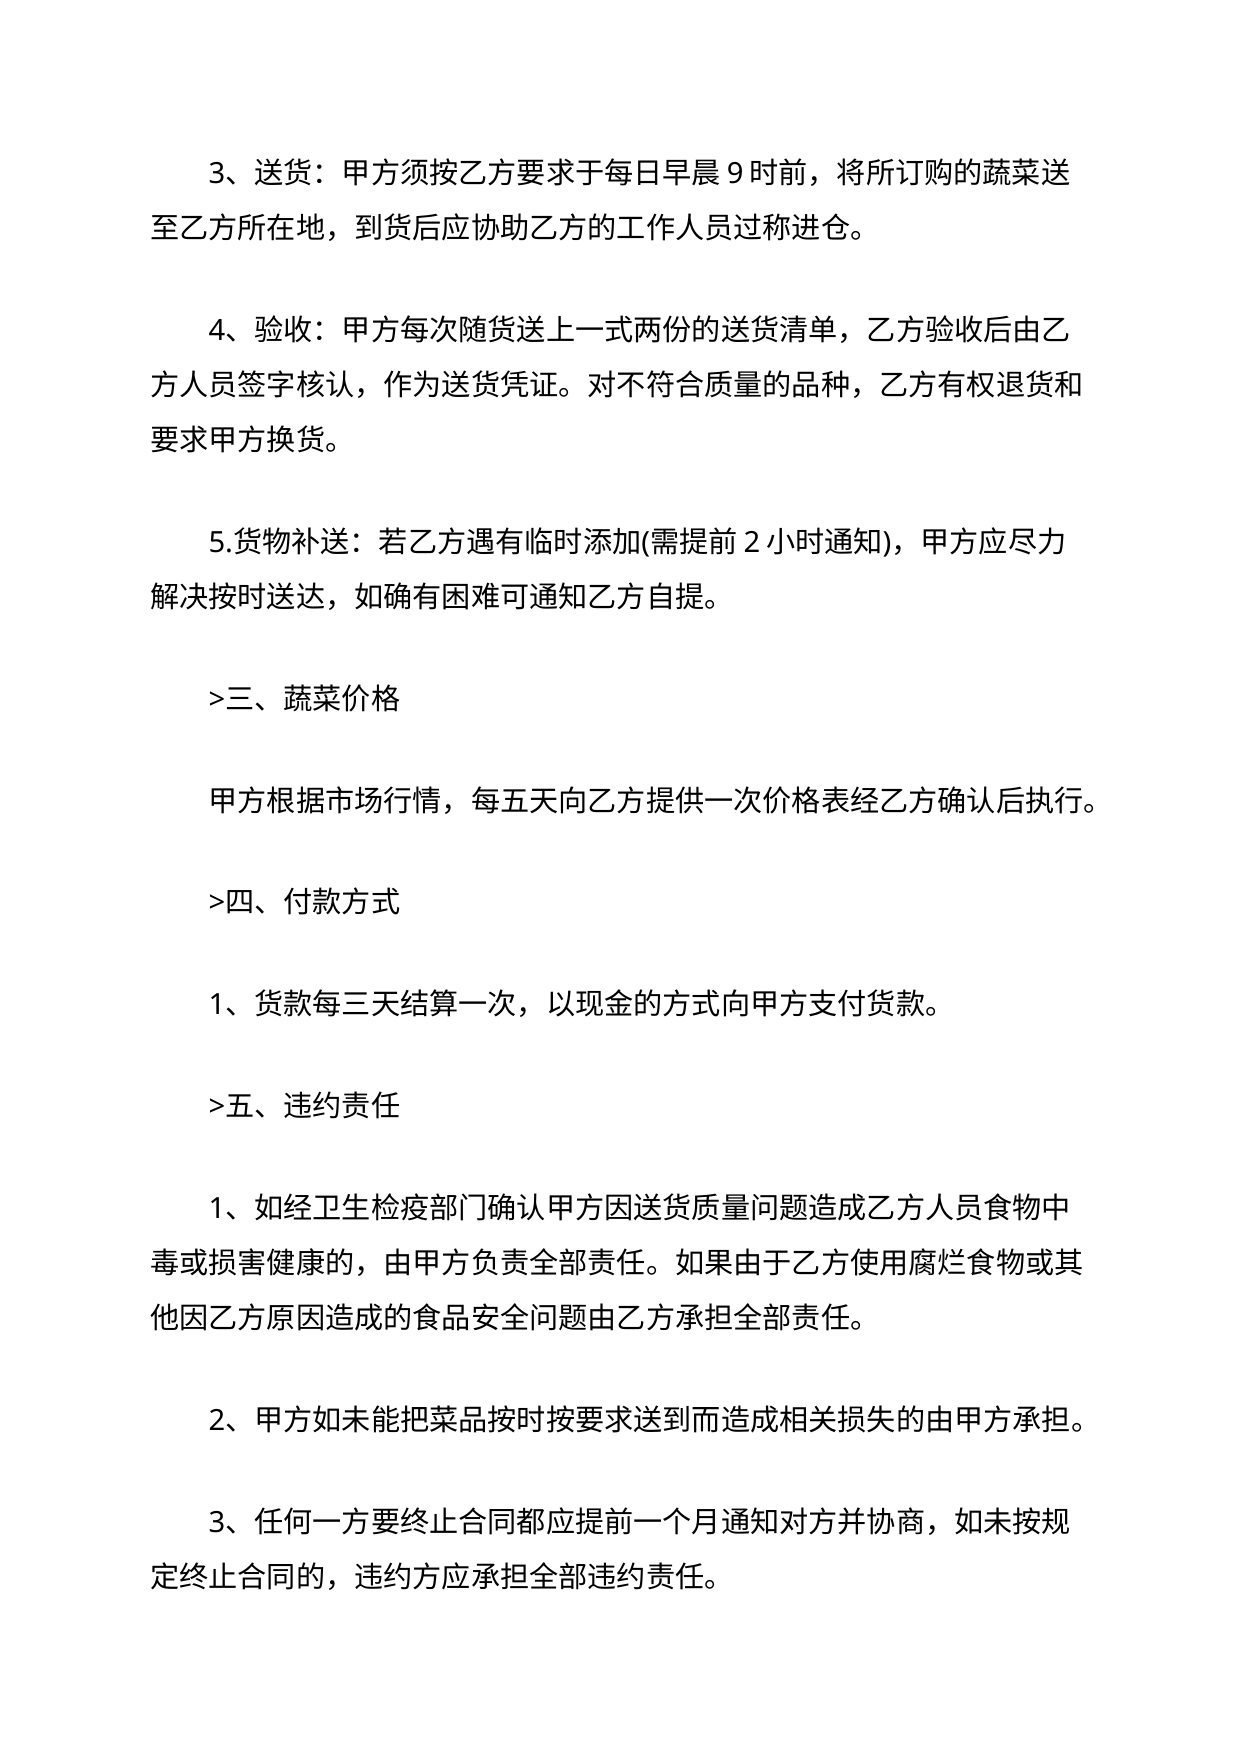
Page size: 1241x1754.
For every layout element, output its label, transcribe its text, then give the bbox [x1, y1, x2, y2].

text 甲方根据市场行情，每五天向乙方提供一次价格表经乙方确认后执行。 [150, 777, 1090, 819]
text 3、送货：甲方须按乙方要求于每日早晨9时前，将所订购的蔬菜送至乙方所在地，到货后应协助乙方的工作人员过称进仓。 [150, 150, 1090, 247]
text 4、验收：甲方每次随货送上一式两份的送货清单，乙方验收后由乙方人员签字核认，作为送货凭证。对不符合质量的品种，乙方有权退货和要求甲方换货。 [150, 307, 1090, 459]
text >五、违约责任 [150, 1083, 1090, 1125]
text 3、任何一方要终止合同都应提前一个月通知对方并协商，如未按规定终止合同的，违约方应承担全部违约责任。 [150, 1498, 1090, 1596]
text 1、如经卫生检疫部门确认甲方因送货质量问题造成乙方人员食物中毒或损害健康的，由甲方负责全部责任。如果由于乙方使用腐烂食物或其他因乙方原因造成的食品安全问题由乙方承担全部责任。 [150, 1185, 1090, 1337]
text 2、甲方如未能把菜品按时按要求送到而造成相关损失的由甲方承担。 [150, 1397, 1090, 1439]
text >四、付款方式 [150, 879, 1090, 921]
text 1、货款每三天结算一次，以现金的方式向甲方支付货款。 [150, 981, 1090, 1023]
text 5.货物补送：若乙方遇有临时添加(需提前2小时通知)，甲方应尽力解决按时送达，如确有困难可通知乙方自提。 [150, 518, 1090, 616]
text >三、蔬菜价格 [150, 675, 1090, 718]
